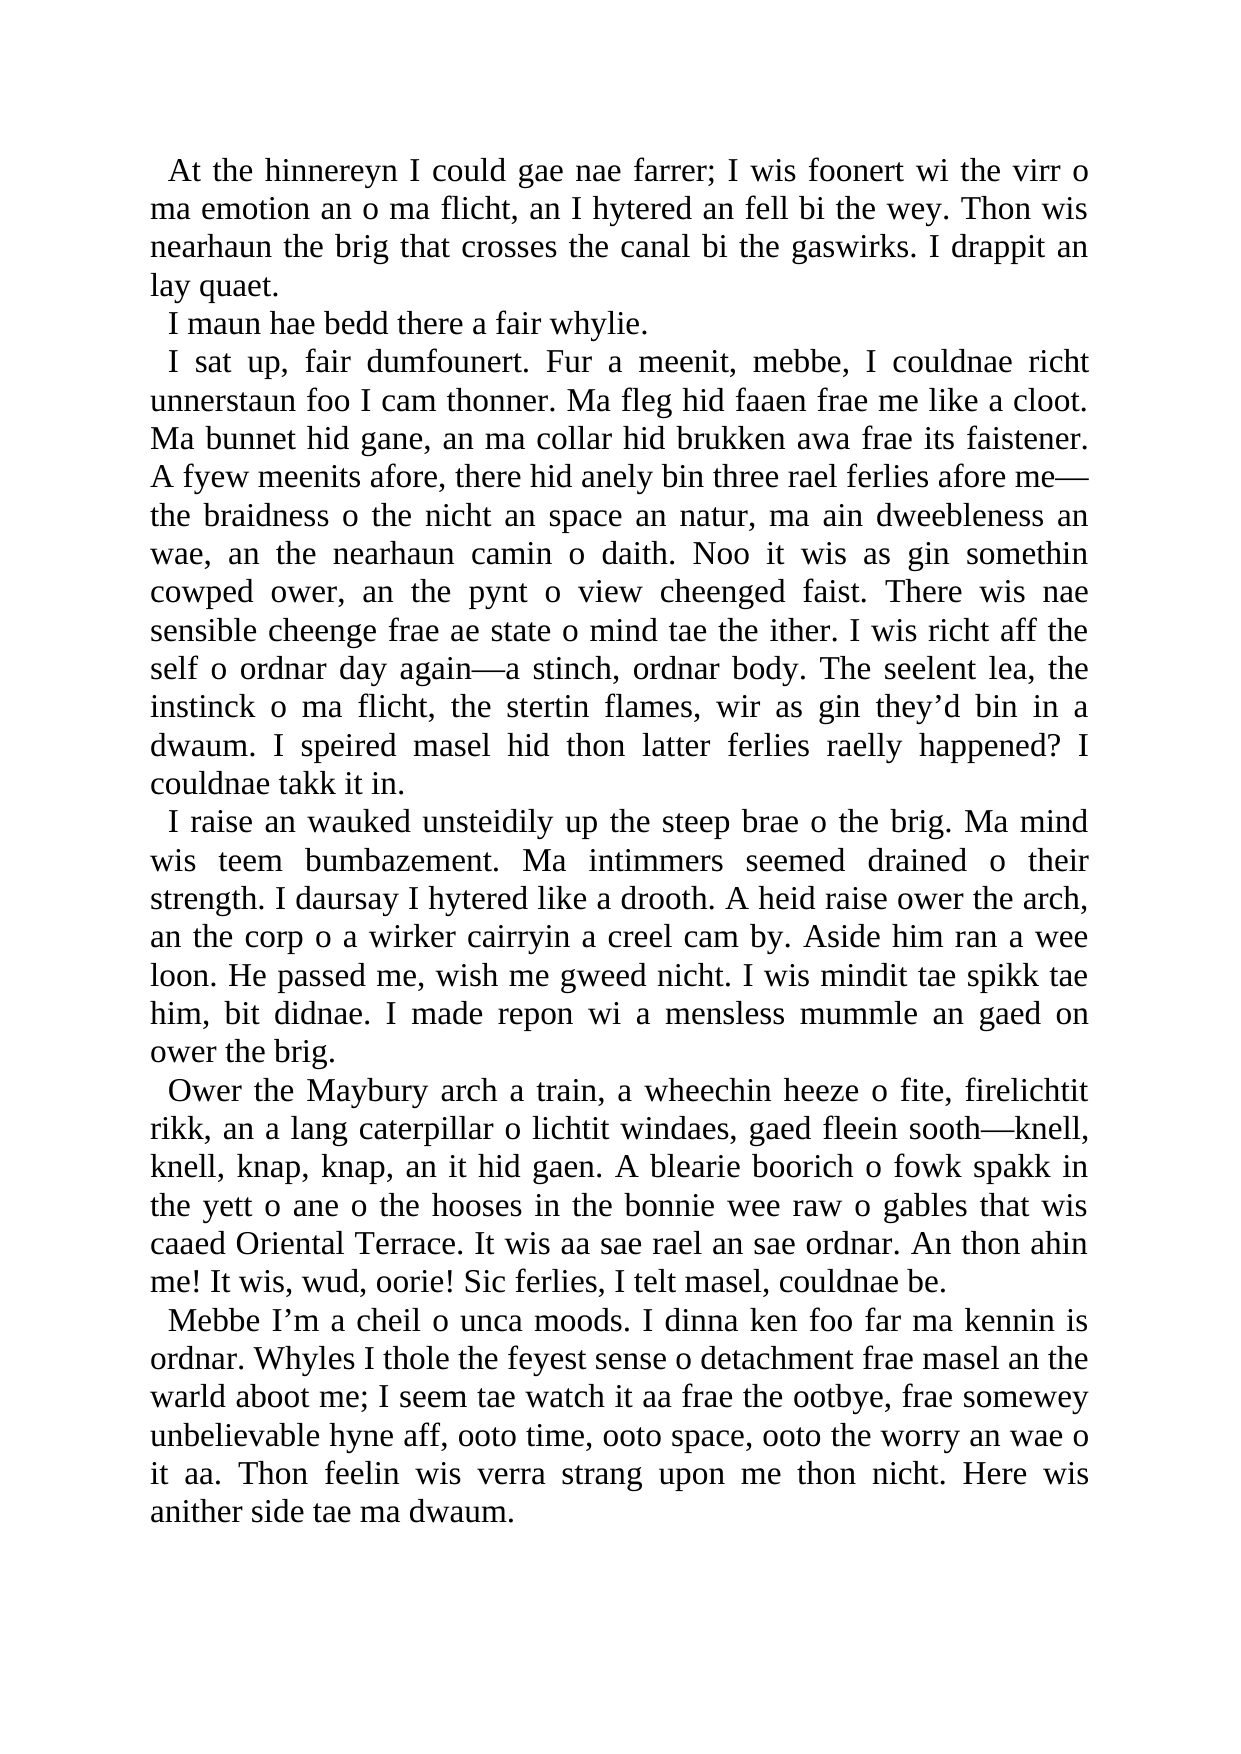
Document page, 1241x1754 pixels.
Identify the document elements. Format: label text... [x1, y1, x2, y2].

text Mebbe I’m a cheil o unca moods. I dinna ken foo far ma kennin is ordnar. Whyles I thole the feyest sense o detachment frae masel an the warld aboot me; I seem tae watch it aa frae the ootbye, frae somewey unbelievable hyne aff, ooto time, ooto space, ooto the worry an wae o it aa. Thon feelin wis verra strang upon me thon nicht. Here wis anither side tae ma dwaum. [150, 1300, 1090, 1530]
text I sat up, fair dumfounert. Fur a meenit, mebbe, I couldnae richt unnerstaun foo I cam thonner. Ma fleg hid faaen frae me like a cloot. Ma bunnet hid gane, an ma collar hid brukken awa frae its faistener. A fyew meenits afore, there hid anely bin three rael ferlies afore me—the braidness o the nicht an space an natur, ma ain dweebleness an wae, an the nearhaun camin o daith. Noo it wis as gin somethin cowped ower, an the pynt o view cheenged faist. There wis nae sensible cheenge frae ae state o mind tae the ither. I wis richt aff the self o ordnar day again—a stinch, ordnar body. The seelent lea, the instinck o ma flicht, the stertin flames, wir as gin they’d bin in a dwaum. I speired masel hid thon latter ferlies raelly happened? I couldnae takk it in. [150, 342, 1090, 802]
text I raise an wauked unsteidily up the steep brae o the brig. Ma mind wis teem bumbazement. Ma intimmers seemed drained o their strength. I daursay I hytered like a drooth. A heid raise ower the arch, an the corp o a wirker cairryin a creel cam by. Aside him ran a wee loon. He passed me, wish me gweed nicht. I wis mindit tae spikk tae him, bit didnae. I made repon wi a mensless mummle an gaed on ower the brig. [150, 802, 1090, 1070]
text I maun hae bedd there a fair whylie. [150, 303, 1090, 342]
text At the hinnereyn I could gae nae farrer; I wis foonert wi the virr o ma emotion an o ma flicht, an I hytered an fell bi the wey. Thon wis nearhaun the brig that crosses the canal bi the gaswirks. I drappit an lay quaet. [150, 150, 1090, 303]
text Ower the Maybury arch a train, a wheechin heeze o fite, firelichtit rikk, an a lang caterpillar o lichtit windaes, gaed fleein sooth—knell, knell, knap, knap, an it hid gaen. A blearie boorich o fowk spakk in the yett o ane o the hooses in the bonnie wee raw o gables that wis caaed Oriental Terrace. It wis aa sae rael an sae ordnar. An thon ahin me! It wis, wud, oorie! Sic ferlies, I telt masel, couldnae be. [150, 1070, 1090, 1300]
